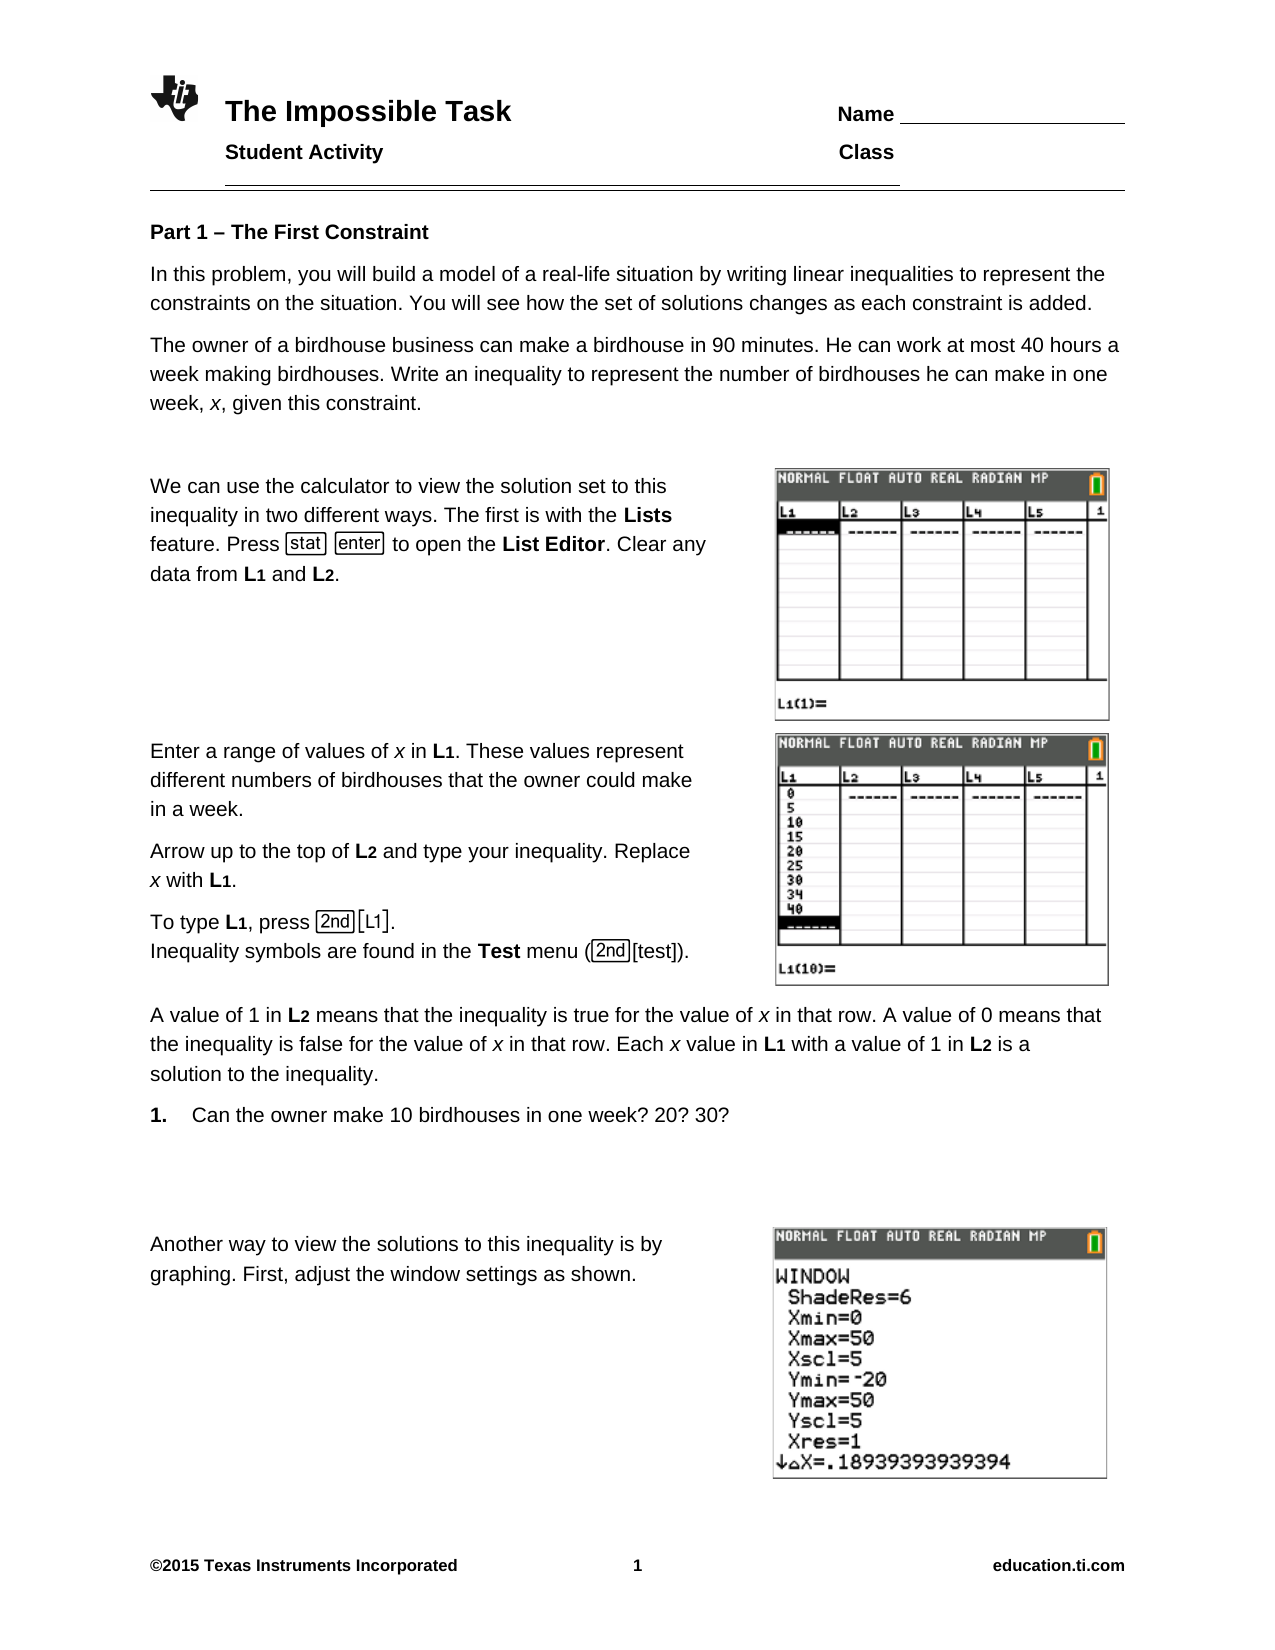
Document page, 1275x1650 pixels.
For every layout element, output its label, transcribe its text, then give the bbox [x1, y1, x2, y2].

picture [775, 733, 1109, 986]
picture [772, 1227, 1108, 1479]
table_cell In this problem, you will build a model of a real-life situation by writing linear inequalities to represent the constraints on the situation. You will see how the set of solutions changes as each constraint is added. The owner of a birdhouse business can make a birdhouse in 90 minutes. He can work at most 40 hours a week making birdhouses. Write an inequality to represent the number of birdhouses he can make in one week, x, given this constraint. [139, 256, 1134, 469]
table_cell [750, 469, 1134, 733]
table_cell Another way to view the solutions to this inequality is by graphing. First, adjust the window settings as shown. [139, 1227, 746, 1492]
picture [774, 468, 1110, 721]
table_cell Enter a range of values of x in L1. These values represent different numbers of birdhouses that the owner could make in a week. Arrow up to the top of L2 and type your inequality. Replace x with L1. To type L1, press y d. Inequality symbols are found in the Test menu (y[test]). [139, 734, 750, 998]
table_header Part 1 – The First Constraint [139, 215, 1134, 256]
table_cell [750, 734, 1134, 998]
table_cell [746, 1227, 1134, 1492]
table_cell A value of 1 in L2 means that the inequality is true for the value of x in that row. A value of 0 means that the inequality is false for the value of x in that row. Each x value in L1 with a value of 1 in L2 is a solution to the inequality. 1. Can the owner make 10 birdhouses in one week? 20? 30? [139, 998, 1134, 1227]
picture [150, 75, 199, 122]
table_cell We can use the calculator to view the solution set to this inequality in two different ways. The first is with the Lists feature. Press … Í to open the List Editor. Clear any data from L1 and L2. [139, 469, 750, 733]
